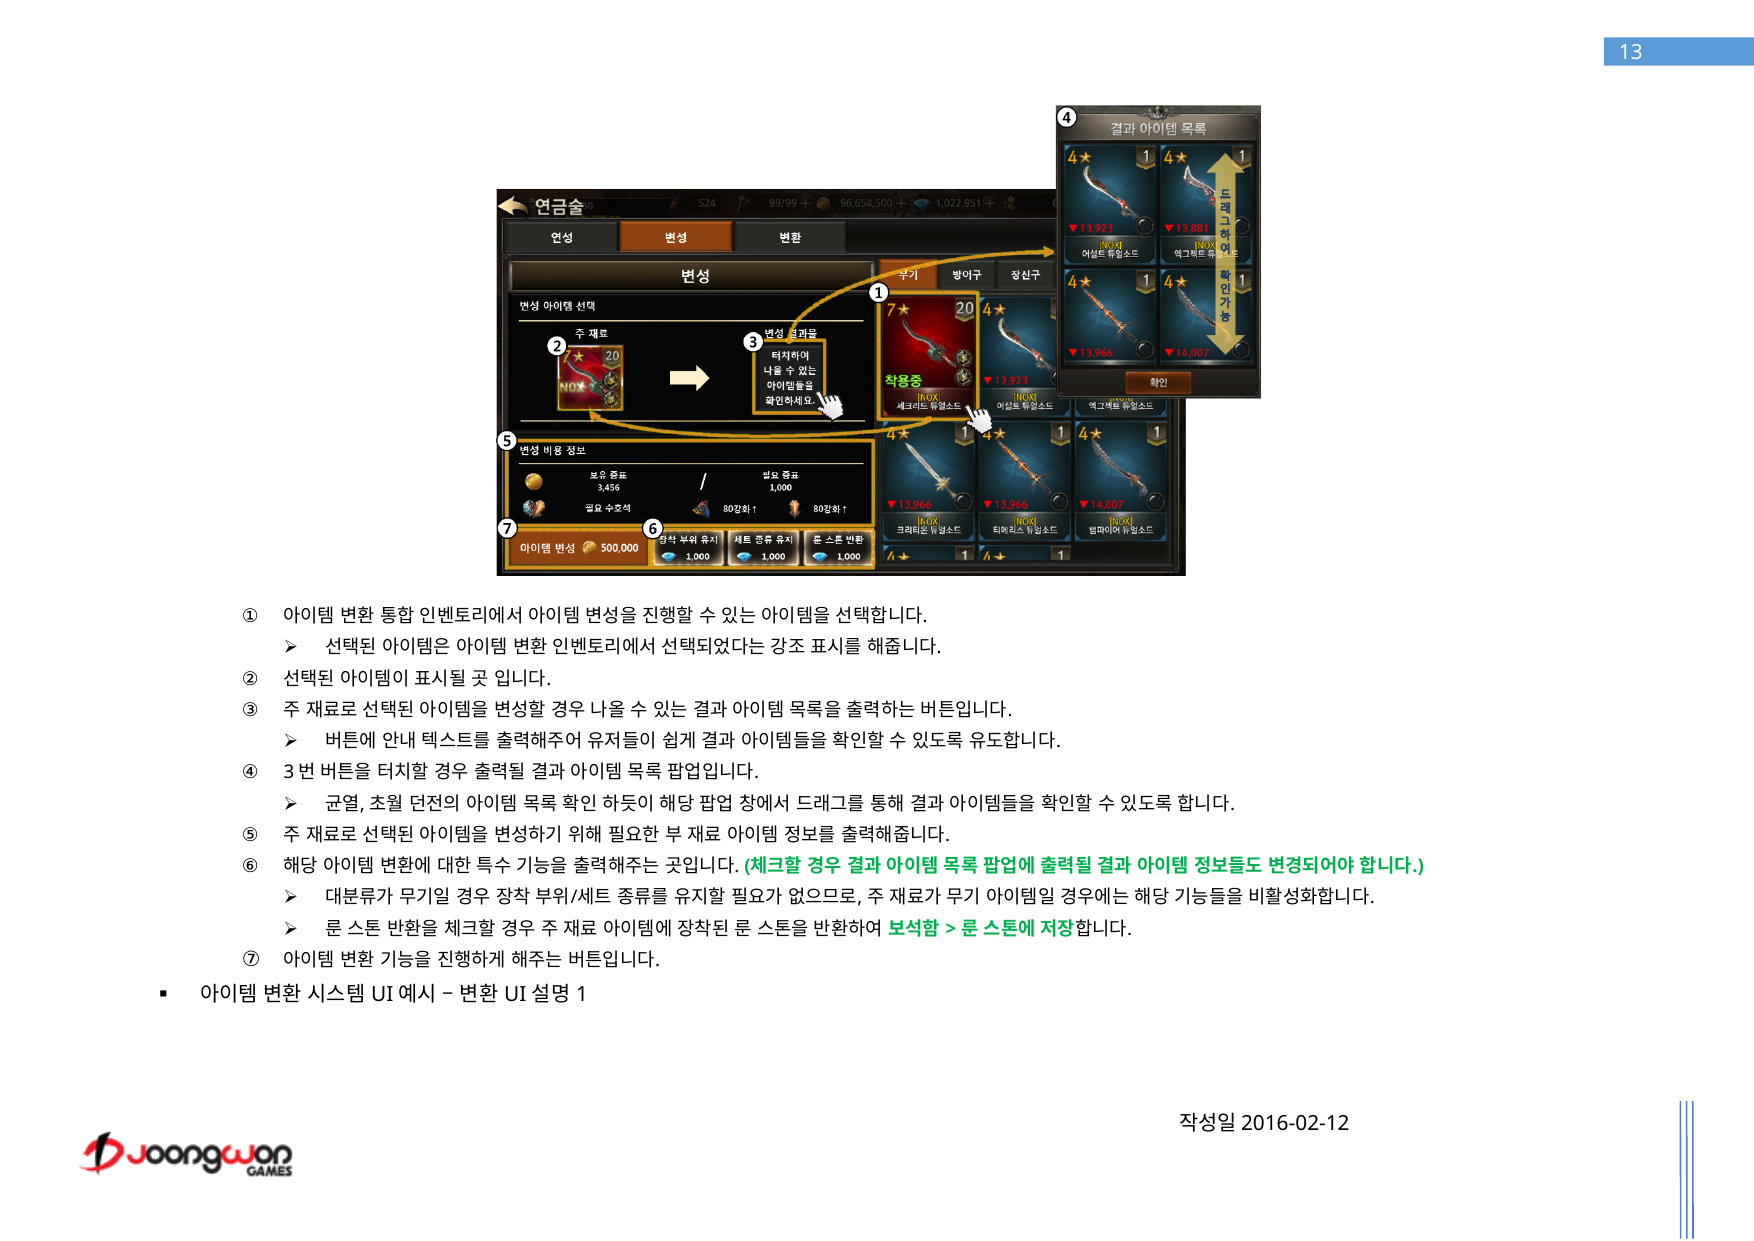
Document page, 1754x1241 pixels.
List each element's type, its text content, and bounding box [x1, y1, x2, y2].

list 대분류가 무기일 경우 장착 부위/세트 종류를 유지할 필요가 없으므로, 주 재료가 무기 아이템일 경우에는 해당 기능들을 비활성화합니다. [283, 882, 1679, 909]
picture [75, 1128, 299, 1182]
list 아이템 변환 기능을 진행하게 해주는 버튼입니다. [242, 944, 1679, 973]
picture [493, 103, 1261, 576]
list 버튼에 안내 텍스트를 출력해주어 유저들이 쉽게 결과 아이템들을 확인할 수 있도록 유도합니다. [283, 726, 1679, 753]
list 선택된 아이템은 아이템 변환 인벤토리에서 선택되었다는 강조 표시를 해줍니다. [283, 632, 1679, 659]
list 해당 아이템 변환에 대한 특수 기능을 출력해주는 곳입니다. (체크할 경우 결과 아이템 목록 팝업에 출력될 결과 아이템 정보들도 변경되어야 합니다.) [242, 851, 1679, 878]
list 아이템 변환 시스템 UI 예시 – 변환 UI 설명 1 [158, 977, 1679, 1007]
list 선택된 아이템이 표시될 곳 입니다. [242, 663, 1679, 690]
list 균열, 초월 던전의 아이템 목록 확인 하듯이 해당 팝업 창에서 드래그를 통해 결과 아이템들을 확인할 수 있도록 합니다. [283, 788, 1679, 815]
list 주 재료로 선택된 아이템을 변성할 경우 나올 수 있는 결과 아이템 목록을 출력하는 버튼입니다. [242, 694, 1679, 722]
list 3번 버튼을 터치할 경우 출력될 결과 아이템 목록 팝업입니다. [242, 757, 1679, 784]
list 주 재료로 선택된 아이템을 변성하기 위해 필요한 부 재료 아이템 정보를 출력해줍니다. [242, 819, 1679, 847]
list 아이템 변환 통합 인벤토리에서 아이템 변성을 진행할 수 있는 아이템을 선택합니다. [242, 601, 1679, 628]
list 룬 스톤 반환을 체크할 경우 주 재료 아이템에 장착된 룬 스톤을 반환하여 보석함 > 룬 스톤에 저장합니다. [283, 913, 1679, 940]
